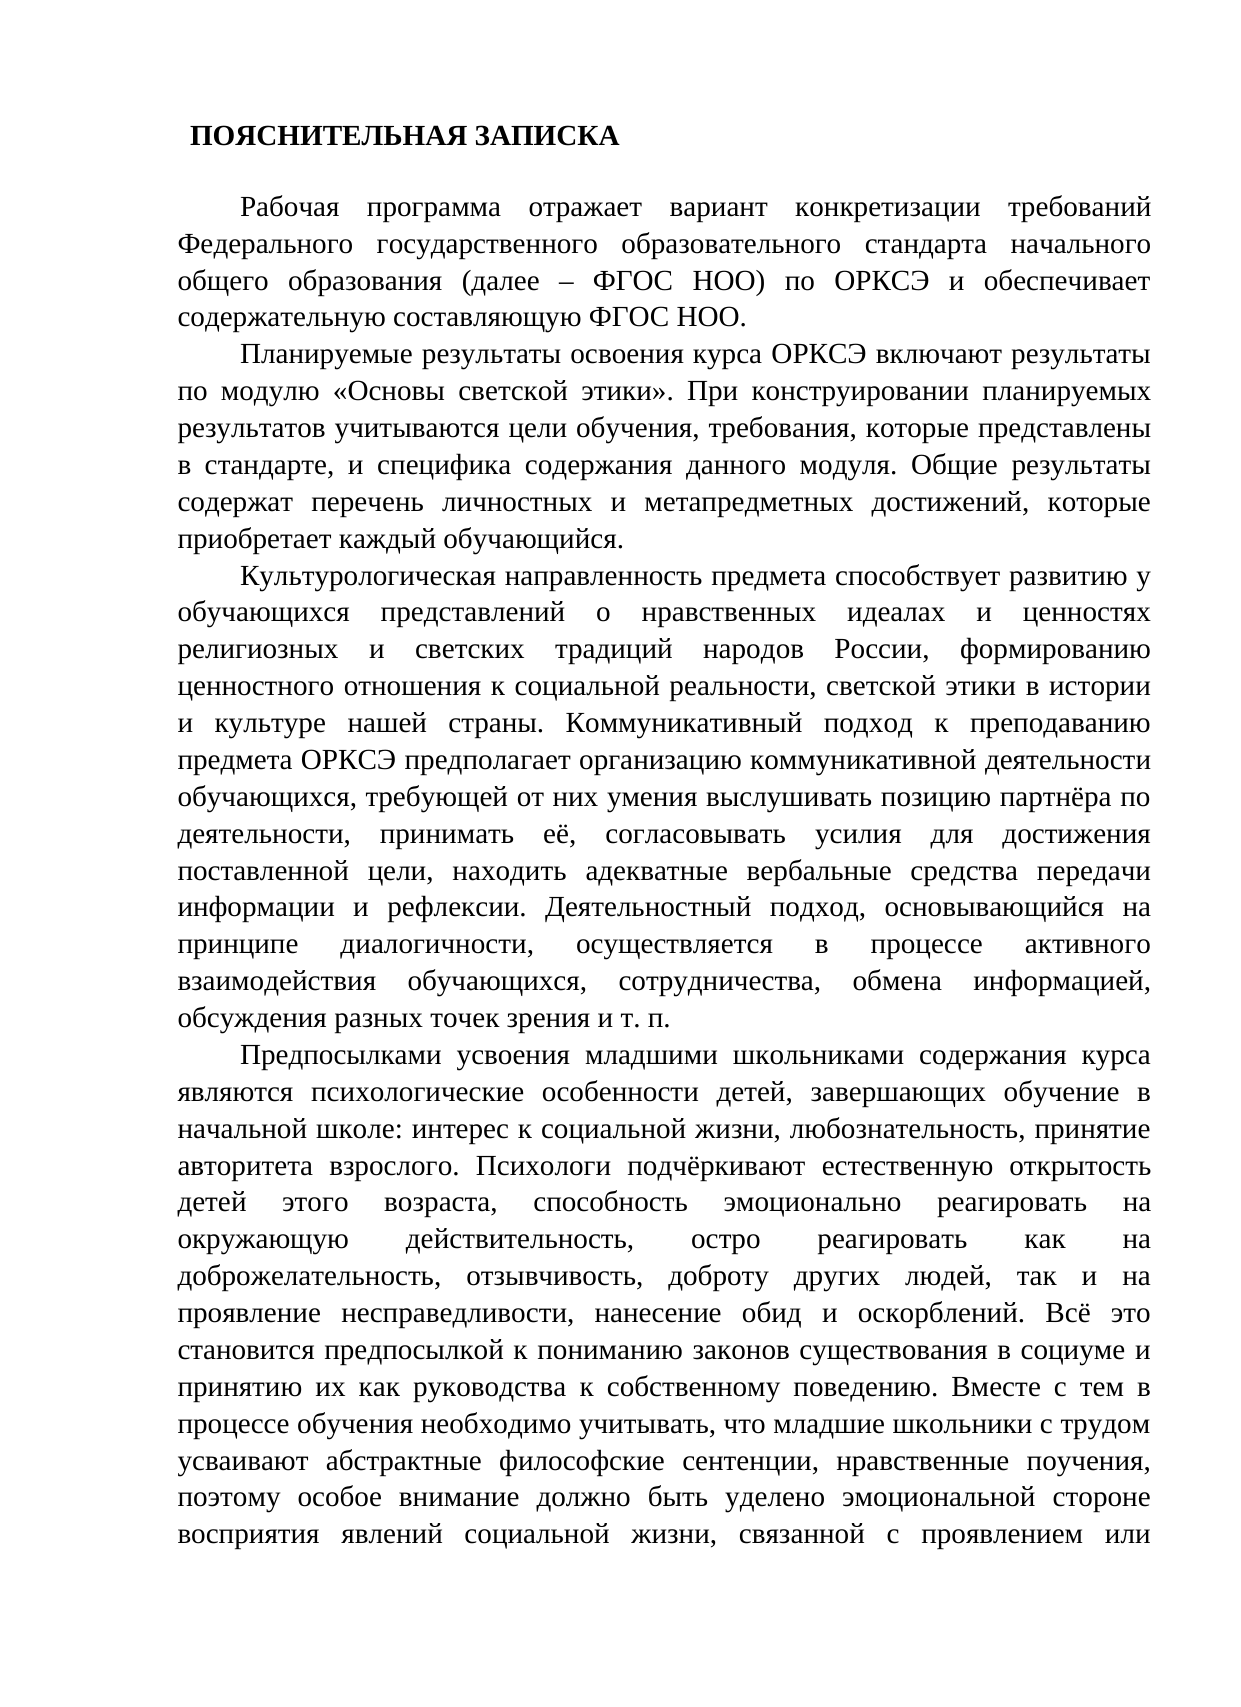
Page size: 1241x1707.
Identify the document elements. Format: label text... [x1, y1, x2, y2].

text ПОЯСНИТЕЛЬНАЯ ЗАПИСКА [190, 118, 1152, 152]
text Культурологическая направленность предмета способствует развитию у обучающихся представлений о нравственных идеалах и ценностях религиозных и светских традиций народов России, формированию ценностного отношения к социальной реальности, светской этики в истории и культуре нашей страны. Коммуникативный подход к преподаванию предмета ОРКСЭ предполагает организацию коммуникативной деятельности обучающихся, требующей от них умения выслушивать позицию партнёра по деятельности, принимать её, согласовывать усилия для достижения поставленной цели, находить адекватные вербальные средства передачи информации и рефлексии. Деятельностный подход, основывающийся на принципе диалогичности, осуществляется в процессе активного взаимодействия обучающихся, сотрудничества, обмена информацией, обсуждения разных точек зрения и т. п. [177, 558, 1152, 1034]
text Планируемые результаты освоения курса ОРКСЭ включают результаты по модулю «Основы светской этики». При конструировании планируемых результатов учитываются цели обучения, требования, которые представлены в стандарте, и специфика содержания данного модуля. Общие результаты содержат перечень личностных и метапредметных достижений, которые приобретает каждый обучающийся. [177, 336, 1152, 554]
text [177, 1037, 1152, 1550]
text Рабочая программа отражает вариант конкретизации требований Федерального государственного образовательного стандарта начального общего образования (далее – ФГОС НОО) по ОРКСЭ и обеспечивает содержательную составляющую ФГОС НОО. [177, 189, 1152, 333]
